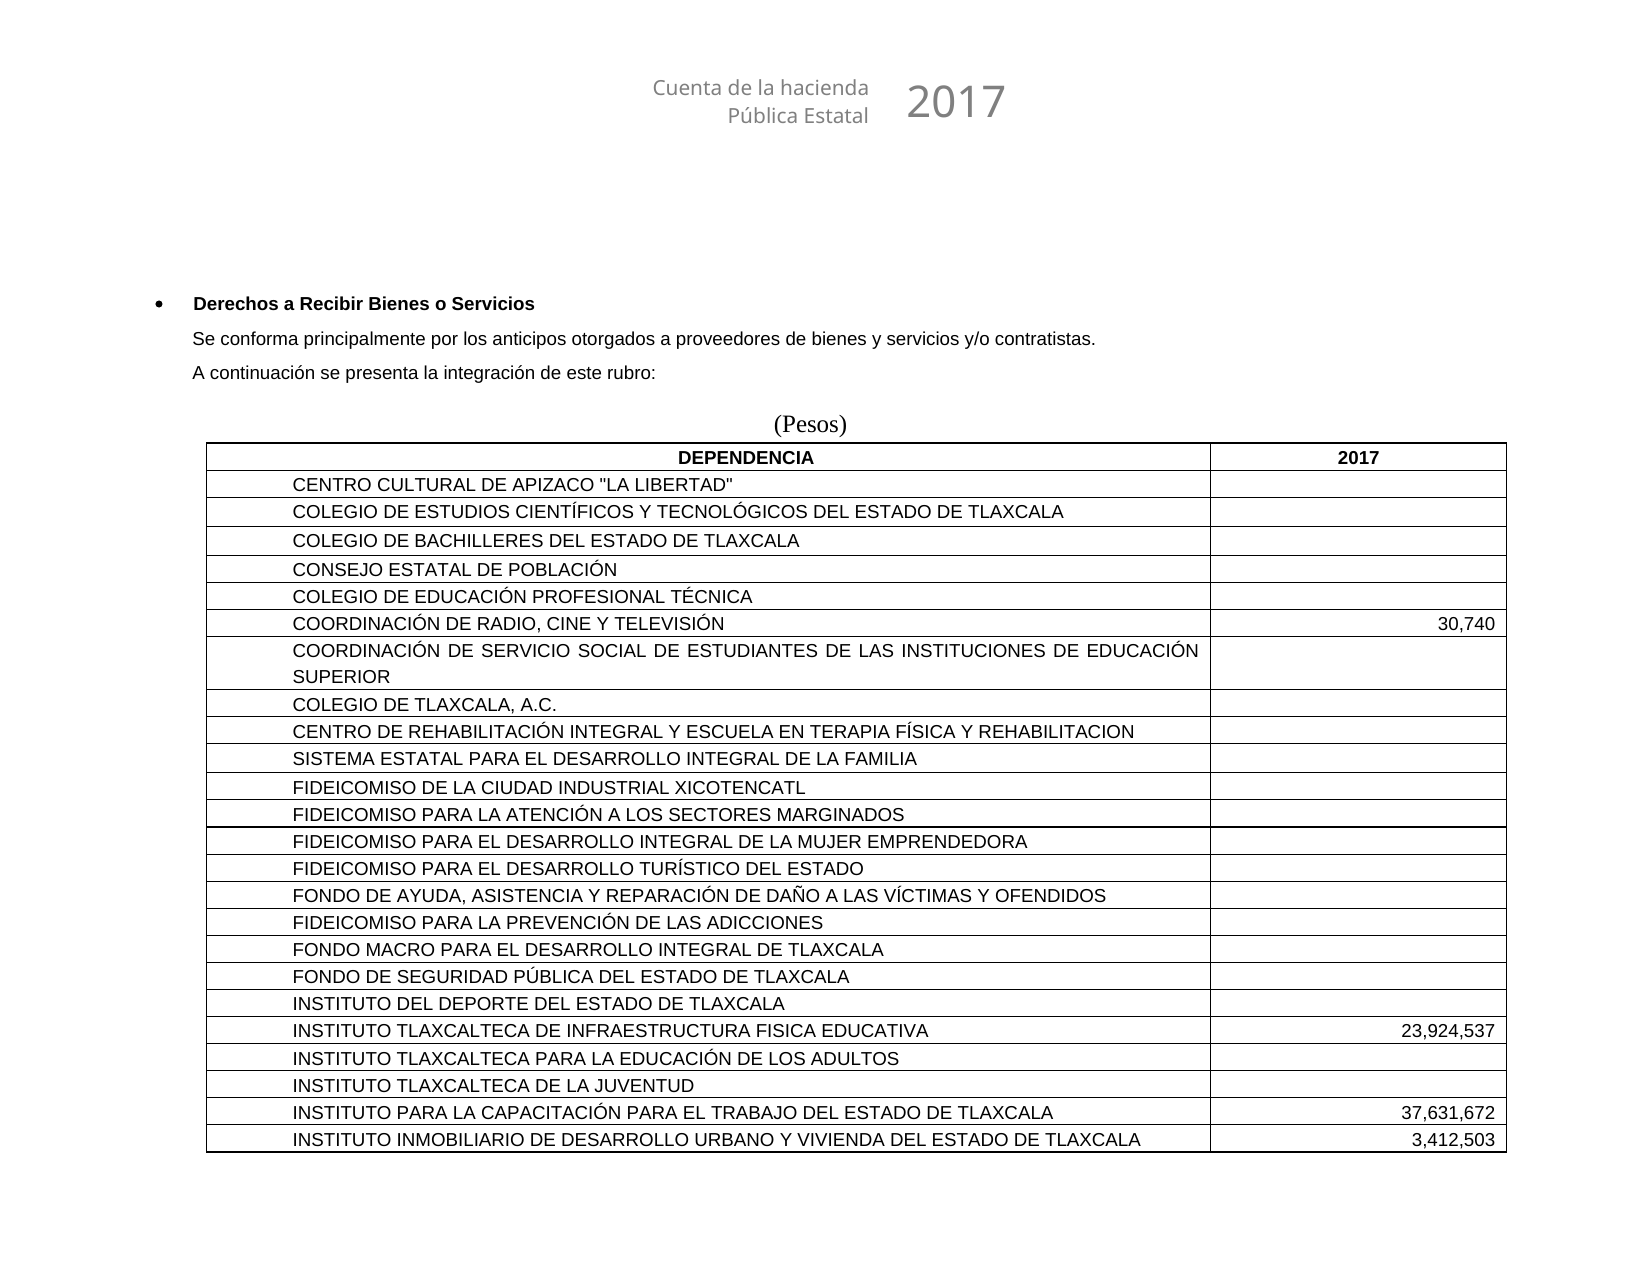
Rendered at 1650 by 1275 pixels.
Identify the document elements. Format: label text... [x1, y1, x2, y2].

table_cell INSTITUTO TLAXCALTECA PARA LA EDUCACIÓN DE LOS ADULTOS [207, 1044, 1210, 1070]
table_cell COORDINACIÓN DE SERVICIO SOCIAL DE ESTUDIANTES DE LAS INSTITUCIONES DE EDUCACIÓN SUPERIOR [207, 637, 1210, 689]
table_cell [1211, 556, 1506, 582]
table_cell COLEGIO DE BACHILLERES DEL ESTADO DE TLAXCALA [207, 527, 1210, 555]
table_cell FONDO MACRO PARA EL DESARROLLO INTEGRAL DE TLAXCALA [207, 936, 1210, 962]
table_cell FIDEICOMISO PARA EL DESARROLLO TURÍSTICO DEL ESTADO [207, 855, 1210, 881]
table_cell [1211, 717, 1506, 743]
table_cell 3,412,503 [1211, 1125, 1506, 1151]
table_cell 37,631,672 [1211, 1098, 1506, 1124]
table_cell CENTRO DE REHABILITACIÓN INTEGRAL Y ESCUELA EN TERAPIA FÍSICA Y REHABILITACION [207, 717, 1210, 743]
table_header 2017 [1211, 444, 1506, 469]
table_cell INSTITUTO PARA LA CAPACITACIÓN PARA EL TRABAJO DEL ESTADO DE TLAXCALA [207, 1098, 1210, 1124]
table_cell [1211, 773, 1506, 799]
table_cell INSTITUTO DEL DEPORTE DEL ESTADO DE TLAXCALA [207, 990, 1210, 1016]
table_cell 23,924,537 [1211, 1017, 1506, 1043]
list Derechos a Recibir Bienes o Servicios [156, 290, 1502, 316]
table_cell [1211, 936, 1506, 962]
table_cell [1211, 828, 1506, 853]
table_cell [1211, 744, 1506, 772]
text (Pesos) [118, 409, 1502, 438]
table_cell FONDO DE AYUDA, ASISTENCIA Y REPARACIÓN DE DAÑO A LAS VÍCTIMAS Y OFENDIDOS [207, 882, 1210, 908]
text Se conforma principalmente por los anticipos otorgados a proveedores de bienes y servicios y/o contratistas. [192, 324, 1502, 350]
table_cell FIDEICOMISO DE LA CIUDAD INDUSTRIAL XICOTENCATL [207, 773, 1210, 799]
table_cell [1211, 637, 1506, 689]
table_cell CENTRO CULTURAL DE APIZACO "LA LIBERTAD" [207, 471, 1210, 497]
table_cell COLEGIO DE ESTUDIOS CIENTÍFICOS Y TECNOLÓGICOS DEL ESTADO DE TLAXCALA [207, 498, 1210, 526]
table_cell [1211, 990, 1506, 1016]
table_cell [1211, 527, 1506, 555]
table_cell [1211, 963, 1506, 989]
table_cell COLEGIO DE TLAXCALA, A.C. [207, 690, 1210, 716]
table_cell 30,740 [1211, 610, 1506, 636]
table_cell [1211, 1071, 1506, 1097]
table_header DEPENDENCIA [207, 444, 1210, 469]
table_cell INSTITUTO TLAXCALTECA DE INFRAESTRUCTURA FISICA EDUCATIVA [207, 1017, 1210, 1043]
table_cell COORDINACIÓN DE RADIO, CINE Y TELEVISIÓN [207, 610, 1210, 636]
table_cell FIDEICOMISO PARA LA ATENCIÓN A LOS SECTORES MARGINADOS [207, 800, 1210, 826]
table_cell FIDEICOMISO PARA LA PREVENCIÓN DE LAS ADICCIONES [207, 909, 1210, 935]
table_cell [1211, 583, 1506, 609]
table_cell [1211, 690, 1506, 716]
table_cell SISTEMA ESTATAL PARA EL DESARROLLO INTEGRAL DE LA FAMILIA [207, 744, 1210, 772]
text A continuación se presenta la integración de este rubro: [192, 358, 1502, 384]
table_cell CONSEJO ESTATAL DE POBLACIÓN [207, 556, 1210, 582]
table_cell COLEGIO DE EDUCACIÓN PROFESIONAL TÉCNICA [207, 583, 1210, 609]
table_cell [1211, 882, 1506, 908]
table_cell [1211, 1044, 1506, 1070]
table_cell INSTITUTO TLAXCALTECA DE LA JUVENTUD [207, 1071, 1210, 1097]
table_cell [1211, 471, 1506, 497]
table_cell FIDEICOMISO PARA EL DESARROLLO INTEGRAL DE LA MUJER EMPRENDEDORA [207, 828, 1210, 853]
table_cell [1211, 855, 1506, 881]
table_cell [1211, 800, 1506, 826]
table_cell [1211, 909, 1506, 935]
table_cell [1211, 498, 1506, 526]
table_cell FONDO DE SEGURIDAD PÚBLICA DEL ESTADO DE TLAXCALA [207, 963, 1210, 989]
table_cell INSTITUTO INMOBILIARIO DE DESARROLLO URBANO Y VIVIENDA DEL ESTADO DE TLAXCALA [207, 1125, 1210, 1151]
